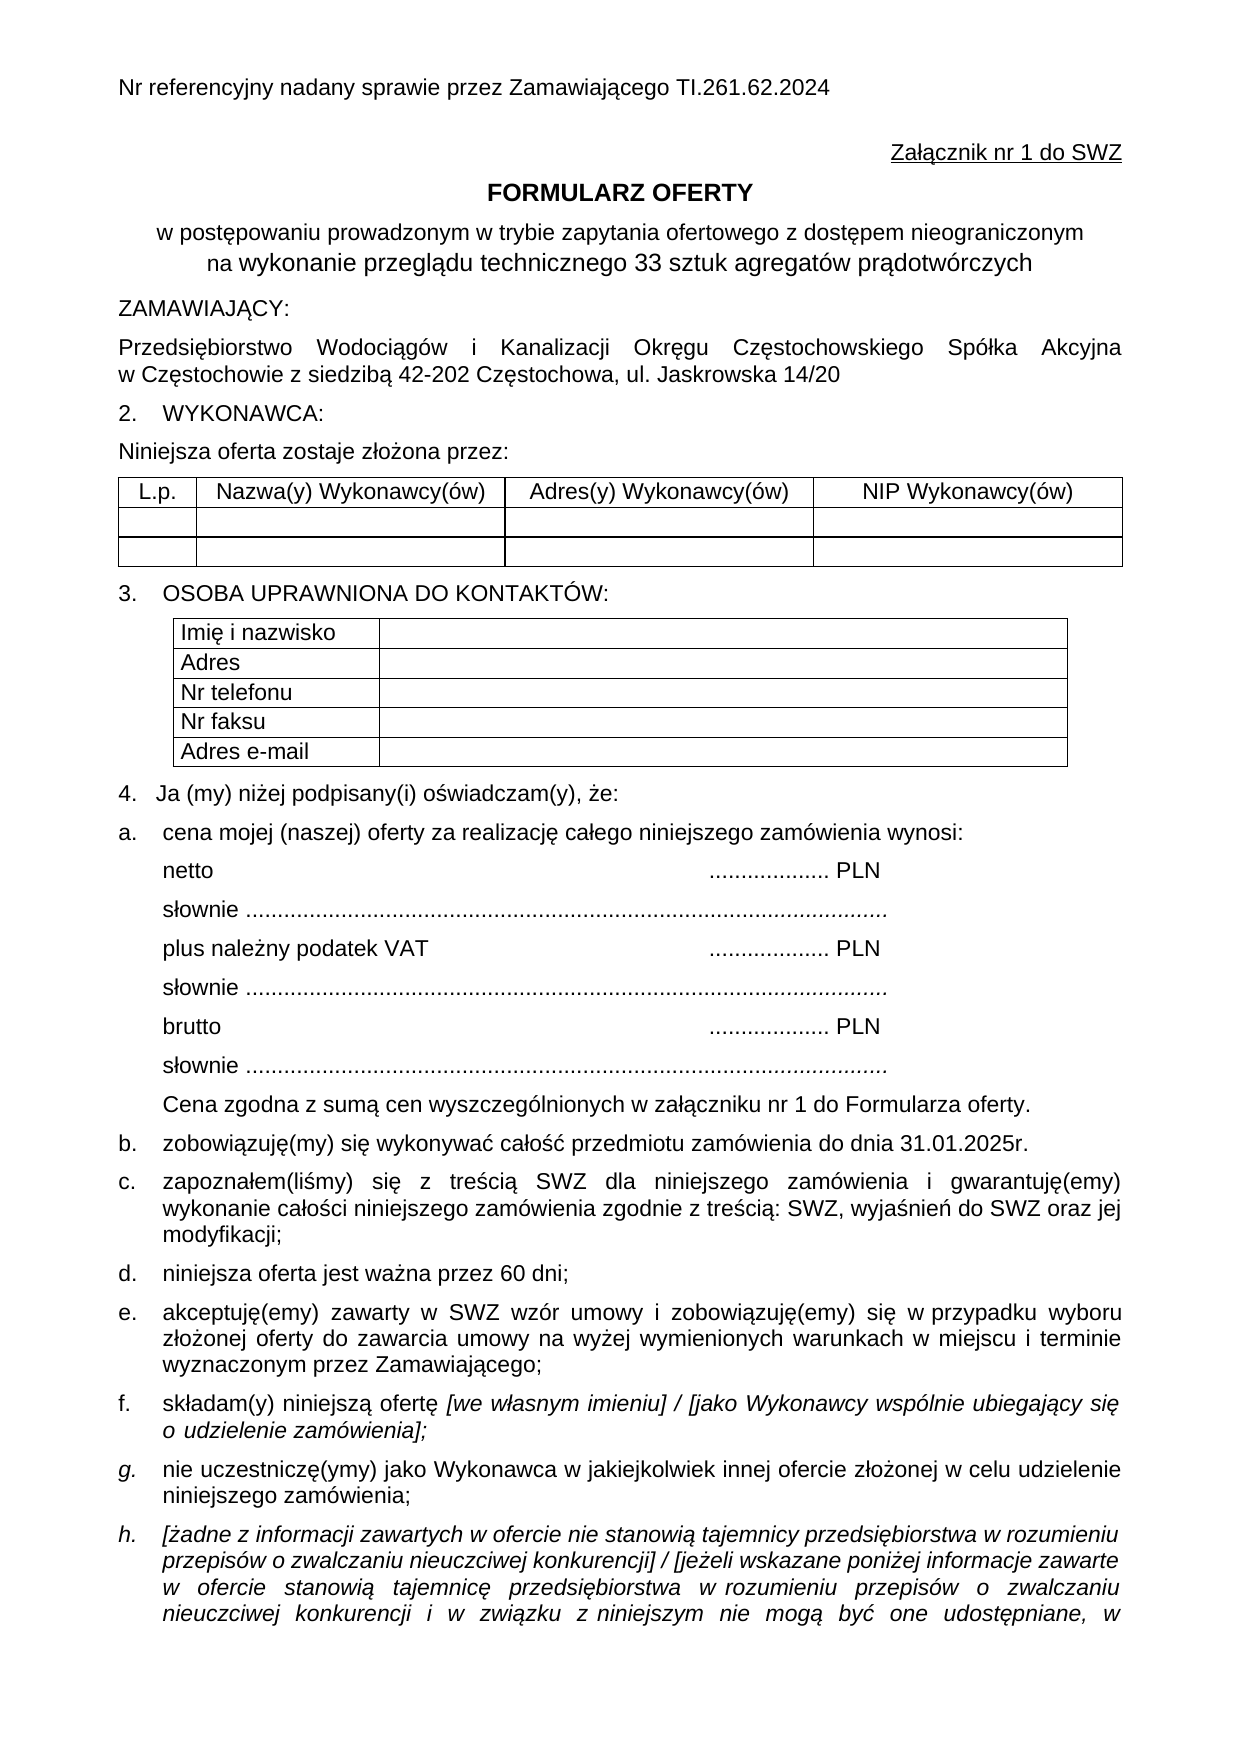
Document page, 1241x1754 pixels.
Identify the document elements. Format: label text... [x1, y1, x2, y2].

text plus należny podatek VAT ................... PLN [162, 935, 1122, 962]
text ZAMAWIAJĄCY: [118, 295, 1122, 322]
table_header [380, 619, 1067, 648]
list zobowiązuję(my) się wykonywać całość przedmiotu zamówienia do dnia 31.01.2025r. [118, 1129, 1122, 1156]
text FORMULARZ OFERTY [118, 178, 1122, 207]
table_cell [814, 538, 1122, 566]
table_cell Adres [174, 649, 379, 677]
list WYKONAWCA: [118, 399, 1122, 426]
table_header L.p. [119, 478, 196, 507]
list składam(y) niniejszą ofertę [we własnym imieniu] / [jako Wykonawcy wspólnie ubiegający się o udzielenie zamówienia]; [118, 1390, 1122, 1443]
list OSOBA UPRAWNIONA DO KONTAKTÓW: [118, 579, 1122, 606]
text Cena zgodna z sumą cen wyszczególnionych w załączniku nr 1 do Formularza oferty. [162, 1091, 1122, 1117]
list nie uczestniczę(ymy) jako Wykonawca w jakiejkolwiek innej ofercie złożonej w celu udzielenie niniejszego zamówienia; [118, 1456, 1122, 1508]
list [118, 1521, 1122, 1626]
table_cell [506, 508, 813, 536]
text Załącznik nr 1 do SWZ [118, 139, 1122, 165]
list cena mojej (naszej) oferty za realizację całego niniejszego zamówienia wynosi: [118, 819, 1122, 845]
table_cell [119, 508, 196, 536]
text Niniejsza oferta zostaje złożona przez: [118, 438, 1122, 465]
table_header Imię i nazwisko [174, 619, 379, 648]
table_cell Nr telefonu [174, 679, 379, 707]
list niniejsza oferta jest ważna przez 60 dni; [118, 1260, 1122, 1286]
table_header NIP Wykonawcy(ów) [814, 478, 1122, 507]
text słownie ..................................................................................................... [162, 974, 1122, 1000]
list Ja (my) niżej podpisany(i) oświadczam(y), że: [118, 780, 1122, 806]
table_cell [380, 679, 1067, 707]
table_cell [506, 538, 813, 566]
table_cell [197, 508, 504, 536]
text Przedsiębiorstwo Wodociągów i Kanalizacji Okręgu Częstochowskiego Spółka Akcyjna w Częstochowie z siedzibą 42-202 Częstochowa, ul. Jaskrowska 14/20 [118, 334, 1122, 387]
table_cell [119, 538, 196, 566]
table_cell [380, 708, 1067, 737]
table_cell [814, 508, 1122, 536]
table_cell [380, 649, 1067, 677]
table_cell [197, 538, 504, 566]
table_header Adres(y) Wykonawcy(ów) [506, 478, 813, 507]
table_cell Nr faksu [174, 708, 379, 737]
text netto ................... PLN [162, 857, 1122, 884]
table_header Nazwa(y) Wykonawcy(ów) [197, 478, 504, 507]
list zapoznałem(liśmy) się z treścią SWZ dla niniejszego zamówienia i gwarantuję(emy) wykonanie całości niniejszego zamówienia zgodnie z treścią: SWZ, wyjaśnień do SWZ oraz jej modyfikacji; [118, 1168, 1122, 1247]
text słownie ..................................................................................................... [162, 896, 1122, 923]
text słownie ..................................................................................................... [162, 1052, 1122, 1078]
table_cell Adres e-mail [174, 738, 379, 766]
text brutto ................... PLN [162, 1013, 1122, 1039]
table_cell [380, 738, 1067, 766]
list akceptuję(emy) zawarty w SWZ wzór umowy i zobowiązuję(emy) się w przypadku wyboru złożonej oferty do zawarcia umowy na wyżej wymienionych warunkach w miejscu i terminie wyznaczonym przez Zamawiającego; [118, 1299, 1122, 1378]
text w postępowaniu prowadzonym w trybie zapytania ofertowego z dostępem nieograniczonym na wykonanie przeglądu technicznego 33 sztuk agregatów prądotwórczych [118, 219, 1122, 276]
